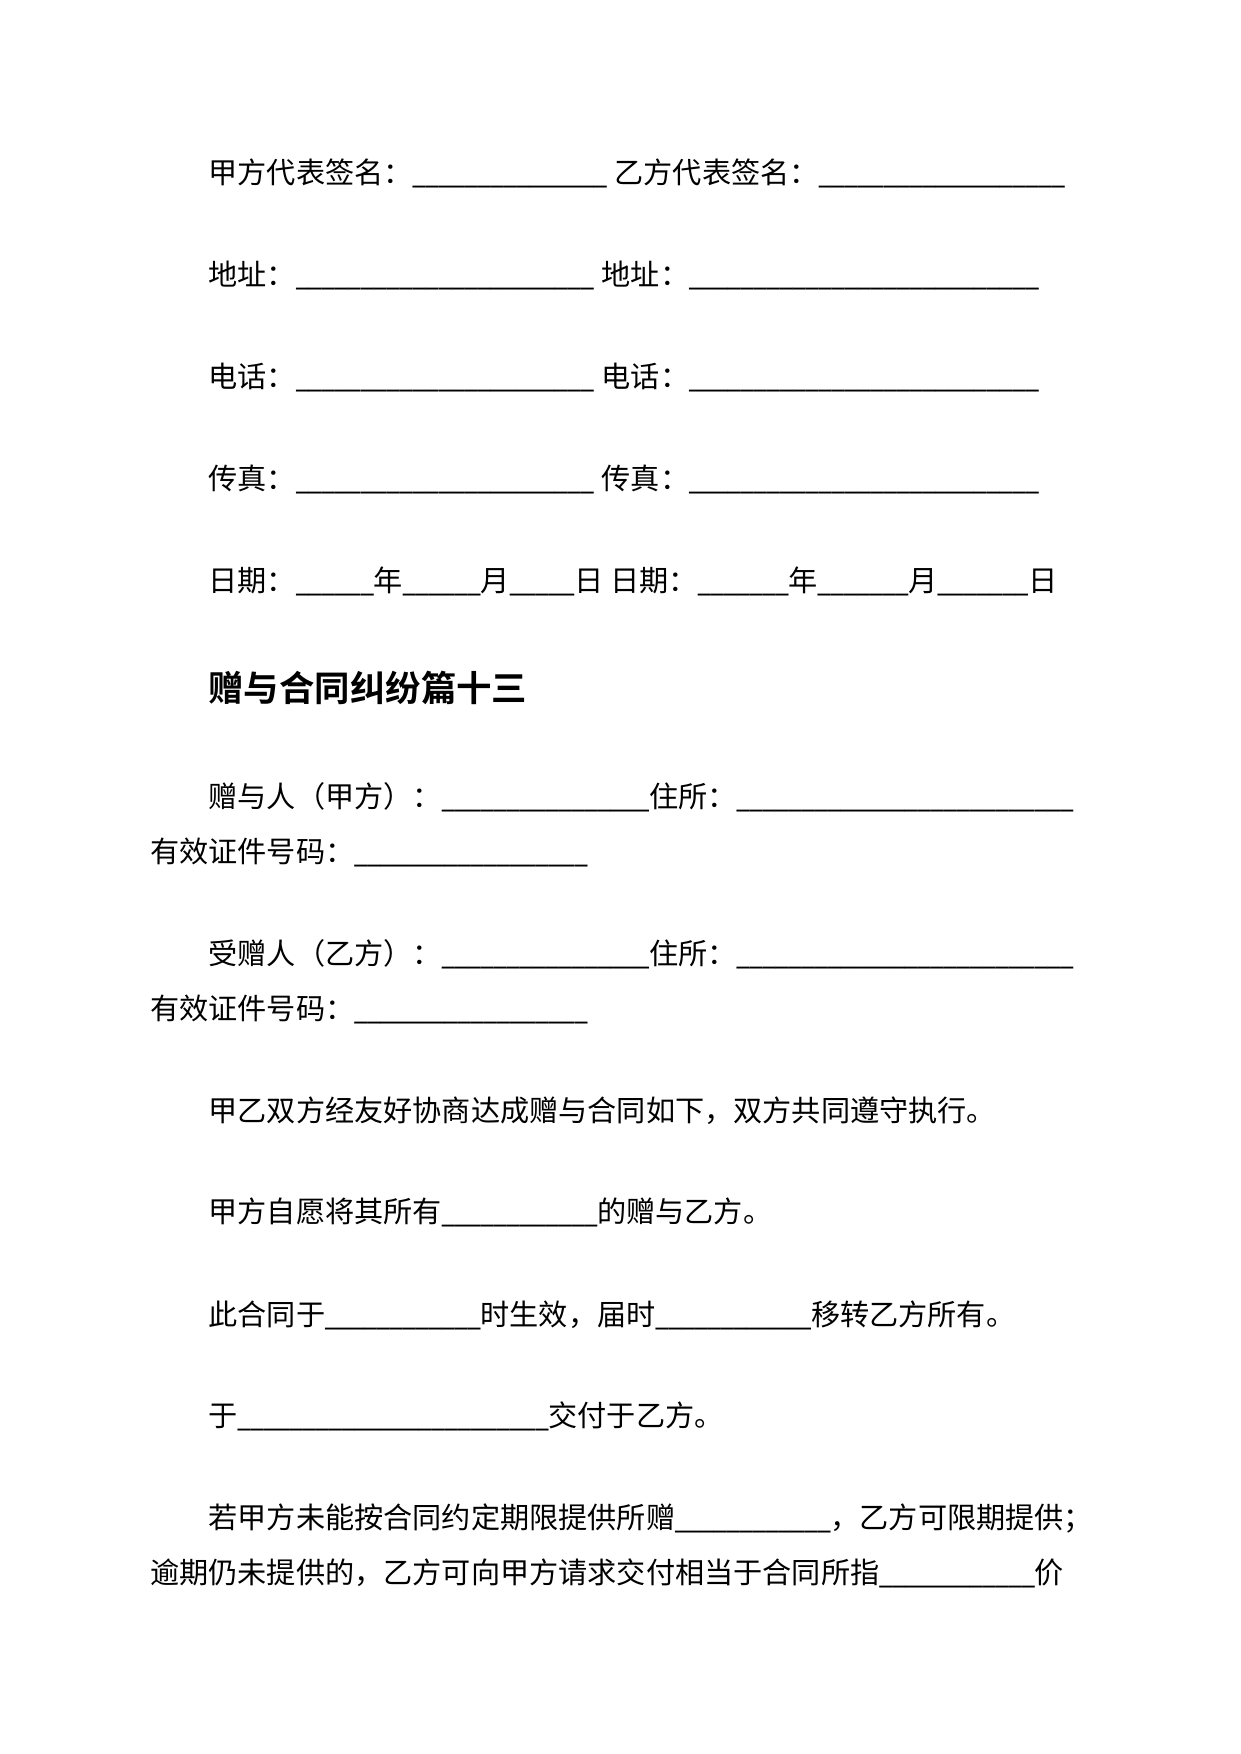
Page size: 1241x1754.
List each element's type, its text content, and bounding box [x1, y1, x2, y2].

text 日期：______年______月_____日 日期：_______年_______月_______日 [150, 558, 1090, 600]
text 传真：_______________________ 传真：___________________________ [150, 456, 1090, 498]
text 赠与合同纠纷篇十三 [150, 660, 1090, 711]
text 于________________________交付于乙方。 [150, 1393, 1090, 1435]
text 甲方代表签名：_______________ 乙方代表签名：___________________ [150, 150, 1090, 192]
text 赠与人（甲方）：________________住所：__________________________有效证件号码：__________________ [150, 773, 1090, 871]
text 甲方自愿将其所有____________的赠与乙方。 [150, 1189, 1090, 1231]
text 地址：_______________________ 地址：___________________________ [150, 252, 1090, 294]
text 甲乙双方经友好协商达成赠与合同如下，双方共同遵守执行。 [150, 1087, 1090, 1129]
text 此合同于____________时生效，届时____________移转乙方所有。 [150, 1291, 1090, 1333]
text 受赠人（乙方）：________________住所：__________________________有效证件号码：__________________ [150, 930, 1090, 1028]
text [150, 1495, 1090, 1592]
text 电话：_______________________ 电话：___________________________ [150, 354, 1090, 396]
